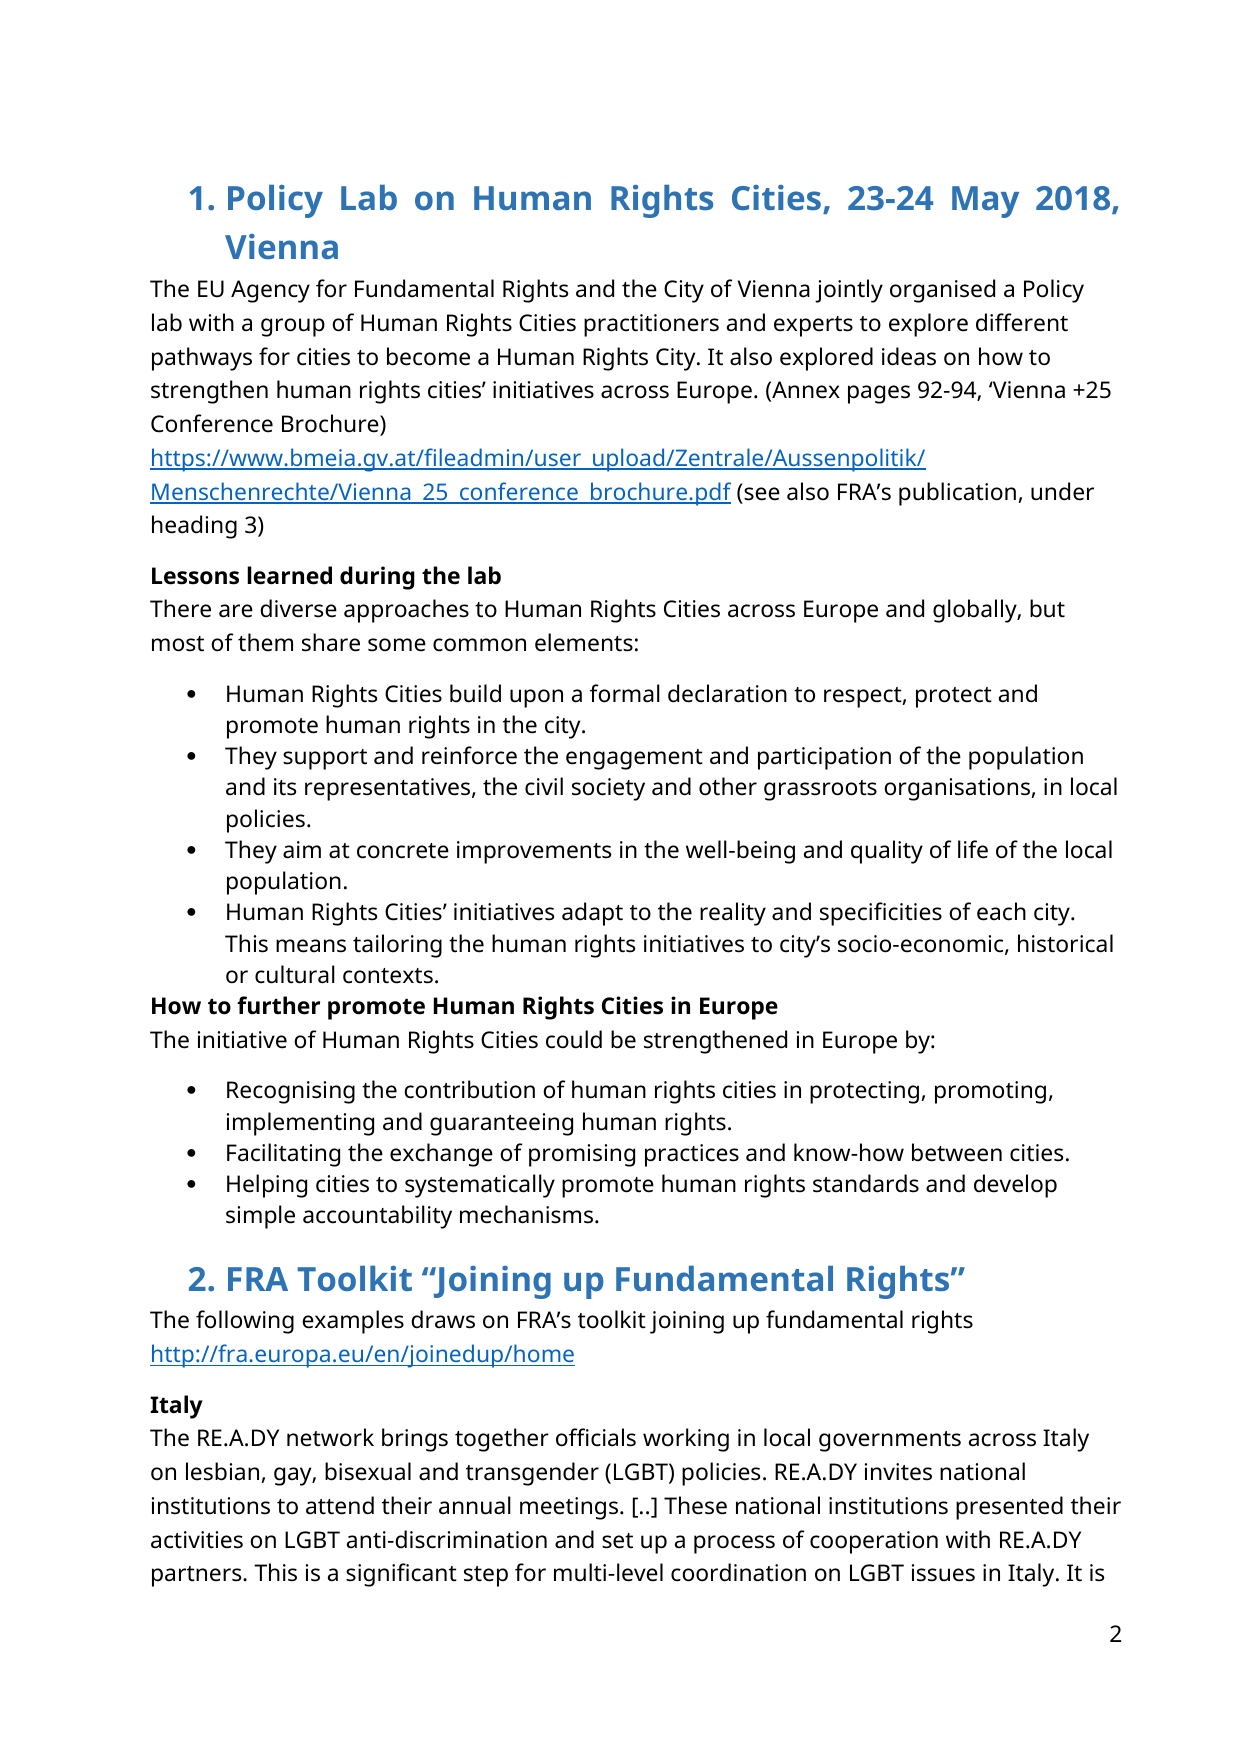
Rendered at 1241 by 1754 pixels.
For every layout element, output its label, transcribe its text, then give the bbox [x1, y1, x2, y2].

list They support and reinforce the engagement and participation of the population and its representatives, the civil society and other grassroots organisations, in local policies. [187, 740, 1122, 834]
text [150, 1388, 1122, 1588]
list Facilitating the exchange of promising practices and know-how between cities. [187, 1137, 1122, 1168]
text The EU Agency for Fundamental Rights and the City of Vienna jointly organised a Policy lab with a group of Human Rights Cities practitioners and experts to explore different pathways for cities to become a Human Rights City. It also explored ideas on how to strengthen human rights cities’ initiatives across Europe. (Annex pages 92-94, ‘Vienna +25 Conference Brochure) https://www.bmeia.gv.at/fileadmin/user_upload/Zentrale/Aussenpolitik/Menschenrechte/Vienna_25_conference_brochure.pdf (see also FRA’s publication, under heading 3) [150, 273, 1122, 540]
text Lessons learned during the lab There are diverse approaches to Human Rights Cities across Europe and globally, but most of them share some common elements: [150, 559, 1122, 658]
text How to further promote Human Rights Cities in Europe The initiative of Human Rights Cities could be strengthened in Europe by: [150, 990, 1122, 1055]
text The following examples draws on FRA’s toolkit joining up fundamental rights http://fra.europa.eu/en/joinedup/home [150, 1304, 1122, 1369]
list Human Rights Cities build upon a formal declaration to respect, protect and promote human rights in the city. [187, 677, 1122, 740]
list They aim at concrete improvements in the well-being and quality of life of the local population. [187, 834, 1122, 896]
subtitle FRA Toolkit “Joining up Fundamental Rights” [187, 1255, 1122, 1301]
subtitle Policy Lab on Human Rights Cities, 23-24 May 2018, Vienna [187, 175, 1122, 269]
list Recognising the contribution of human rights cities in protecting, promoting, implementing and guaranteeing human rights. [187, 1074, 1122, 1137]
list Helping cities to systematically promote human rights standards and develop simple accountability mechanisms. [187, 1168, 1122, 1230]
list Human Rights Cities’ initiatives adapt to the reality and specificities of each city. This means tailoring the human rights initiatives to city’s socio-economic, historical or cultural contexts. [187, 896, 1122, 990]
